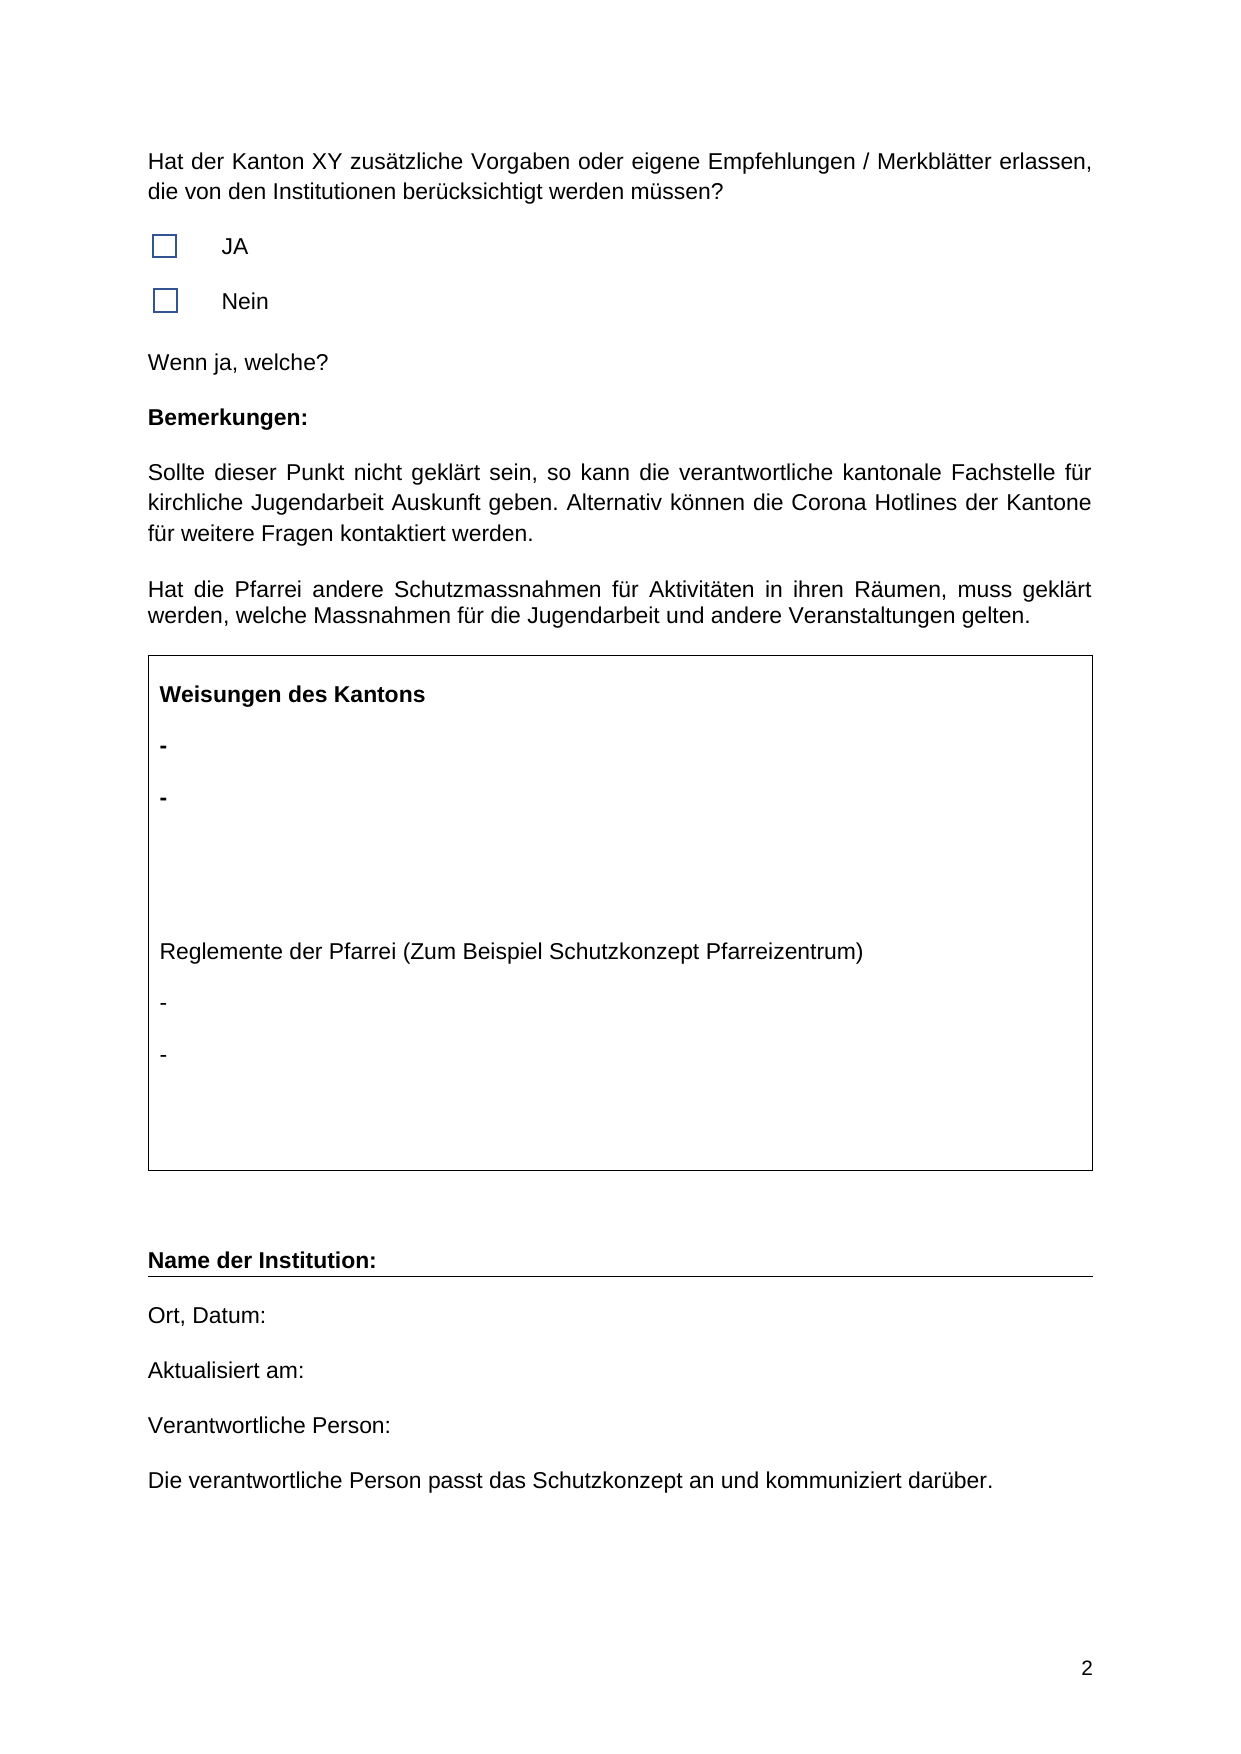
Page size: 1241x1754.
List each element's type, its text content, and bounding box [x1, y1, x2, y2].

text Die verantwortliche Person passt das Schutzkonzept an und kommuniziert darüber. [148, 1467, 1093, 1493]
text Sollte dieser Punkt nicht geklärt sein, so kann die verantwortliche kantonale Fachstelle für kirchliche Jugendarbeit Auskunft geben. Alternativ können die Corona Hotlines der Kantone für weitere Fragen kontaktiert werden. [148, 459, 1093, 546]
text Hat die Pfarrei andere Schutzmassnahmen für Aktivitäten in ihren Räumen, muss geklärt werden, welche Massnahmen für die Jugendarbeit und andere Veranstaltungen gelten. [148, 576, 1093, 629]
table_header Weisungen des Kantons - - Reglemente der Pfarrei (Zum Beispiel Schutzkonzept Pfarreizentrum) - - [149, 656, 1092, 1170]
text Hat der Kanton XY zusätzliche Vorgaben oder eigene Empfehlungen / Merkblätter erlassen, die von den Institutionen berücksichtigt werden müssen? [148, 148, 1093, 204]
text Nein [148, 288, 1093, 314]
text Bemerkungen: [148, 404, 1093, 430]
text Name der Institution: [148, 1247, 1093, 1276]
text Aktualisiert am: [148, 1357, 1093, 1383]
text JA [148, 233, 1093, 259]
text Ort, Datum: [148, 1302, 1093, 1328]
text Wenn ja, welche? [148, 349, 1093, 375]
text Verantwortliche Person: [148, 1412, 1093, 1438]
